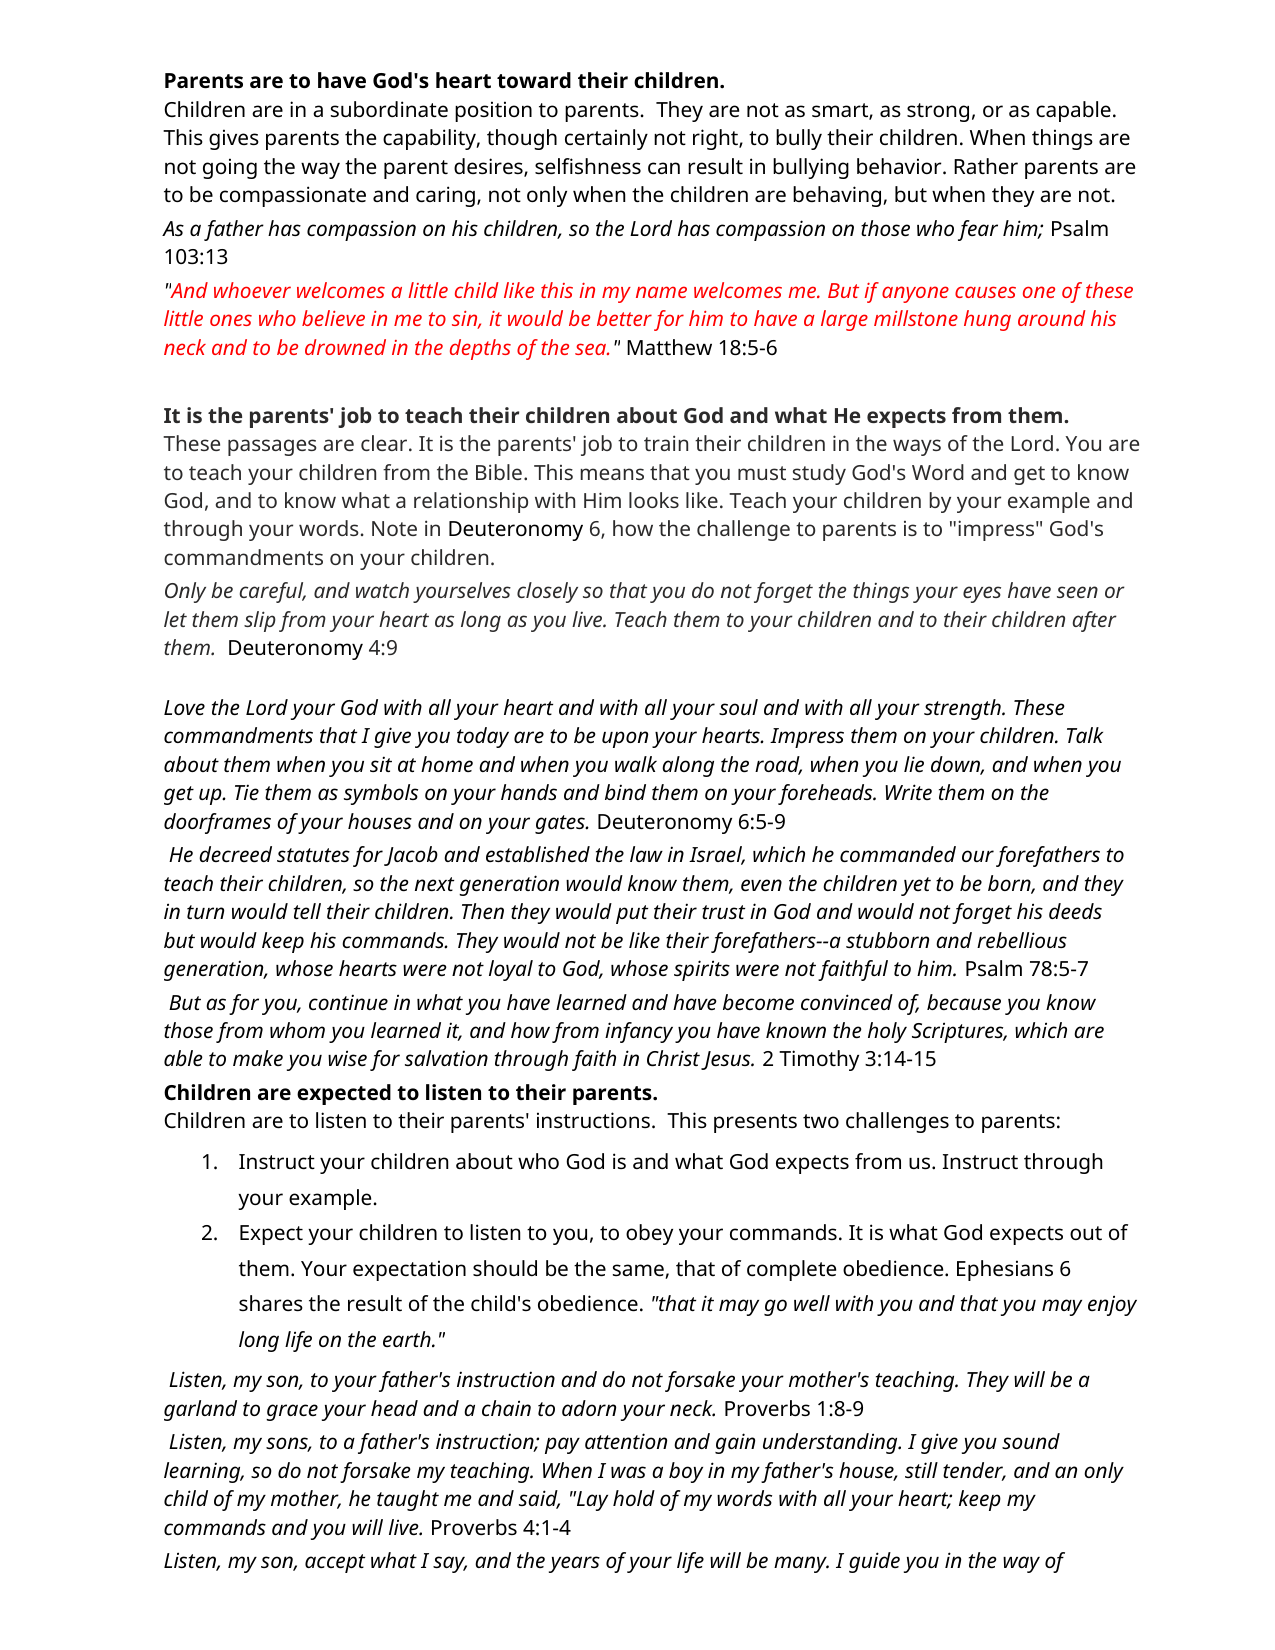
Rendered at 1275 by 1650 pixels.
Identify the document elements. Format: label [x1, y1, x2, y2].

table_cell [162, 60, 1143, 1576]
